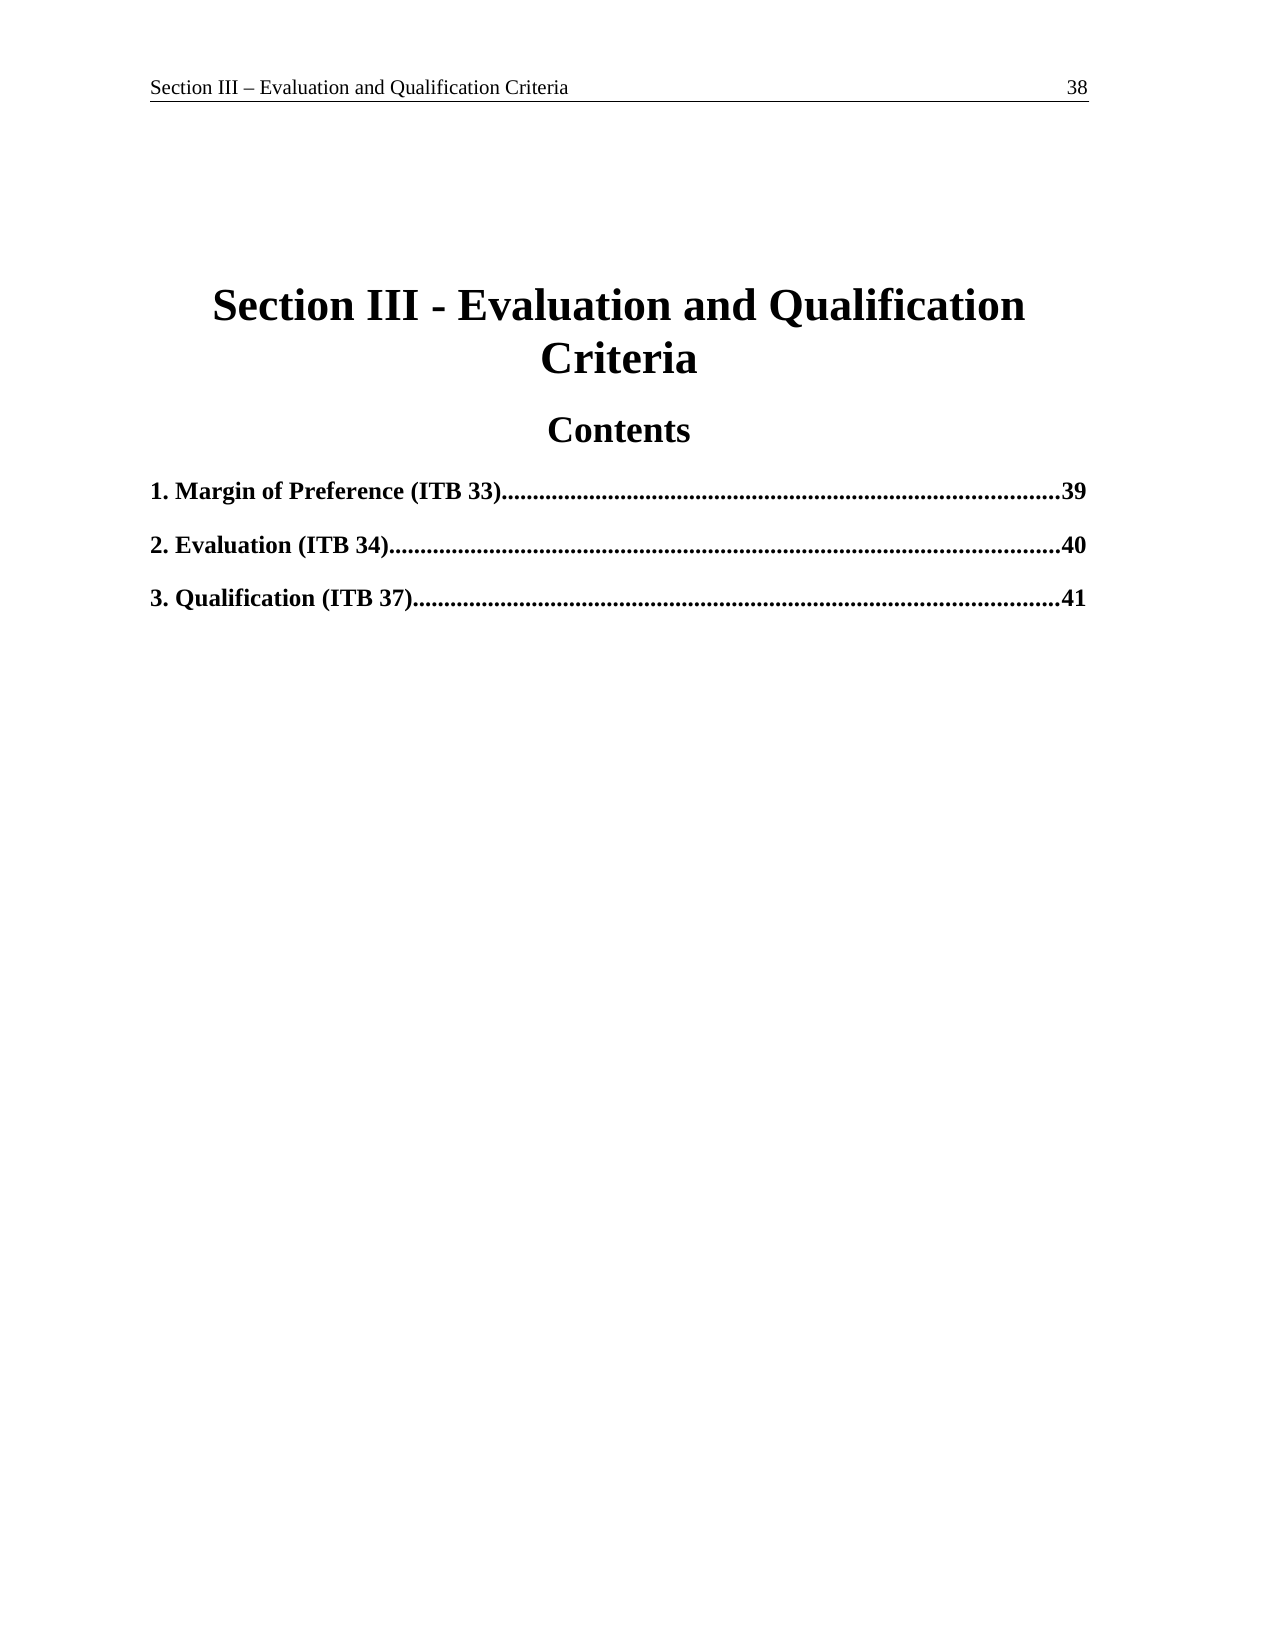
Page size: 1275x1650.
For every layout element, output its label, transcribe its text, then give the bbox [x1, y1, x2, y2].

text 3. Qualification (ITB 37) 41 [150, 583, 1087, 612]
text Contents [150, 408, 1087, 451]
text 2. Evaluation (ITB 34) 40 [150, 530, 1087, 558]
text 1. Margin of Preference (ITB 33) 39 [150, 476, 1087, 505]
subtitle Section III - Evaluation and Qualification Criteria [150, 277, 1087, 383]
